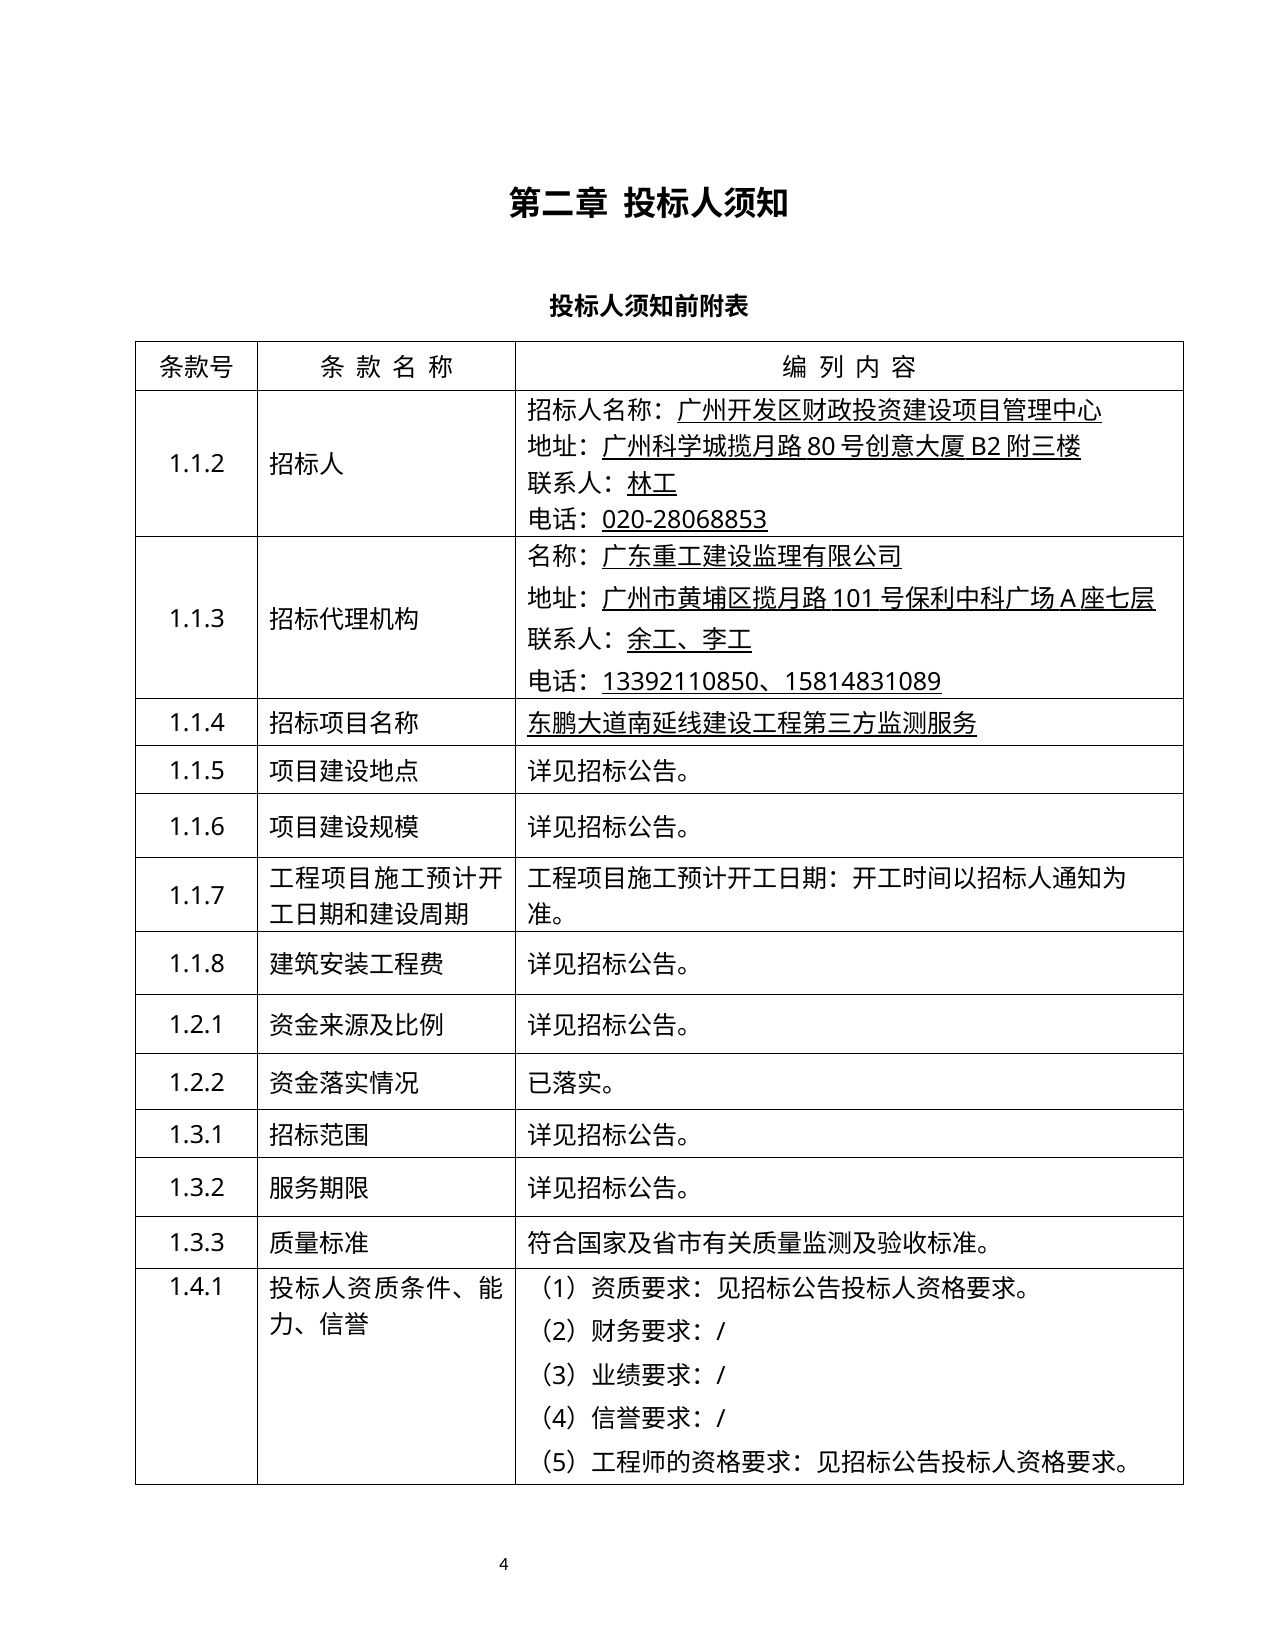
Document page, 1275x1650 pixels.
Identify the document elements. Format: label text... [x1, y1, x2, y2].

table_cell 1.1.6 [136, 794, 257, 857]
table_cell 工程项目施工预计开工日期：开工时间以招标人通知为准。 [516, 858, 1183, 931]
table_cell 项目建设规模 [258, 794, 515, 857]
table_cell 东鹏大道南延线建设工程第三方监测服务 [516, 699, 1183, 745]
table_cell 详见招标公告。 [516, 1110, 1183, 1157]
table_cell 1.4.1 [136, 1269, 257, 1483]
table_cell 质量标准 [258, 1217, 515, 1267]
table_cell 1.3.2 [136, 1158, 257, 1216]
subtitle 投标人须知前附表 [135, 286, 1162, 322]
table_cell 招标人名称：广州开发区财政投资建设项目管理中心 地址：广州科学城揽月路80号创意大厦B2附三楼 联系人：林工 电话：020-28068853 [516, 391, 1183, 536]
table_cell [516, 1269, 1183, 1483]
table_cell 1.1.3 [136, 537, 257, 698]
table_cell 1.2.1 [136, 995, 257, 1053]
table_header 条款号 [136, 342, 257, 389]
table_cell 详见招标公告。 [516, 794, 1183, 857]
table_cell 1.2.2 [136, 1054, 257, 1108]
table_cell 详见招标公告。 [516, 1158, 1183, 1216]
table_cell 详见招标公告。 [516, 746, 1183, 793]
table_cell 资金落实情况 [258, 1054, 515, 1108]
table_cell 招标项目名称 [258, 699, 515, 745]
table_cell 1.1.2 [136, 391, 257, 536]
table_cell 建筑安装工程费 [258, 932, 515, 993]
table_cell 符合国家及省市有关质量监测及验收标准。 [516, 1217, 1183, 1267]
table_cell 投标人资质条件、能力、信誉 [258, 1269, 515, 1483]
table_cell 资金来源及比例 [258, 995, 515, 1053]
table_cell 工程项目施工预计开工日期和建设周期 [258, 858, 515, 931]
table_header 条 款 名 称 [258, 342, 515, 389]
table_cell 1.3.1 [136, 1110, 257, 1157]
table_cell 详见招标公告。 [516, 995, 1183, 1053]
table_cell 服务期限 [258, 1158, 515, 1216]
table_header 编 列 内 容 [516, 342, 1183, 389]
table_cell 1.1.8 [136, 932, 257, 993]
table_cell 招标代理机构 [258, 537, 515, 698]
table_cell 招标人 [258, 391, 515, 536]
table_cell 1.1.4 [136, 699, 257, 745]
table_cell 1.1.7 [136, 858, 257, 931]
table_cell 已落实。 [516, 1054, 1183, 1108]
subtitle 第二章 投标人须知 [135, 177, 1162, 225]
table_cell 详见招标公告。 [516, 932, 1183, 993]
table_cell 项目建设地点 [258, 746, 515, 793]
table_cell 1.1.5 [136, 746, 257, 793]
table_cell 名称：广东重工建设监理有限公司 地址：广州市黄埔区揽月路101号保利中科广场A座七层 联系人：余工、李工 电话：13392110850、15814831089 [516, 537, 1183, 698]
table_cell 1.3.3 [136, 1217, 257, 1267]
table_cell 招标范围 [258, 1110, 515, 1157]
